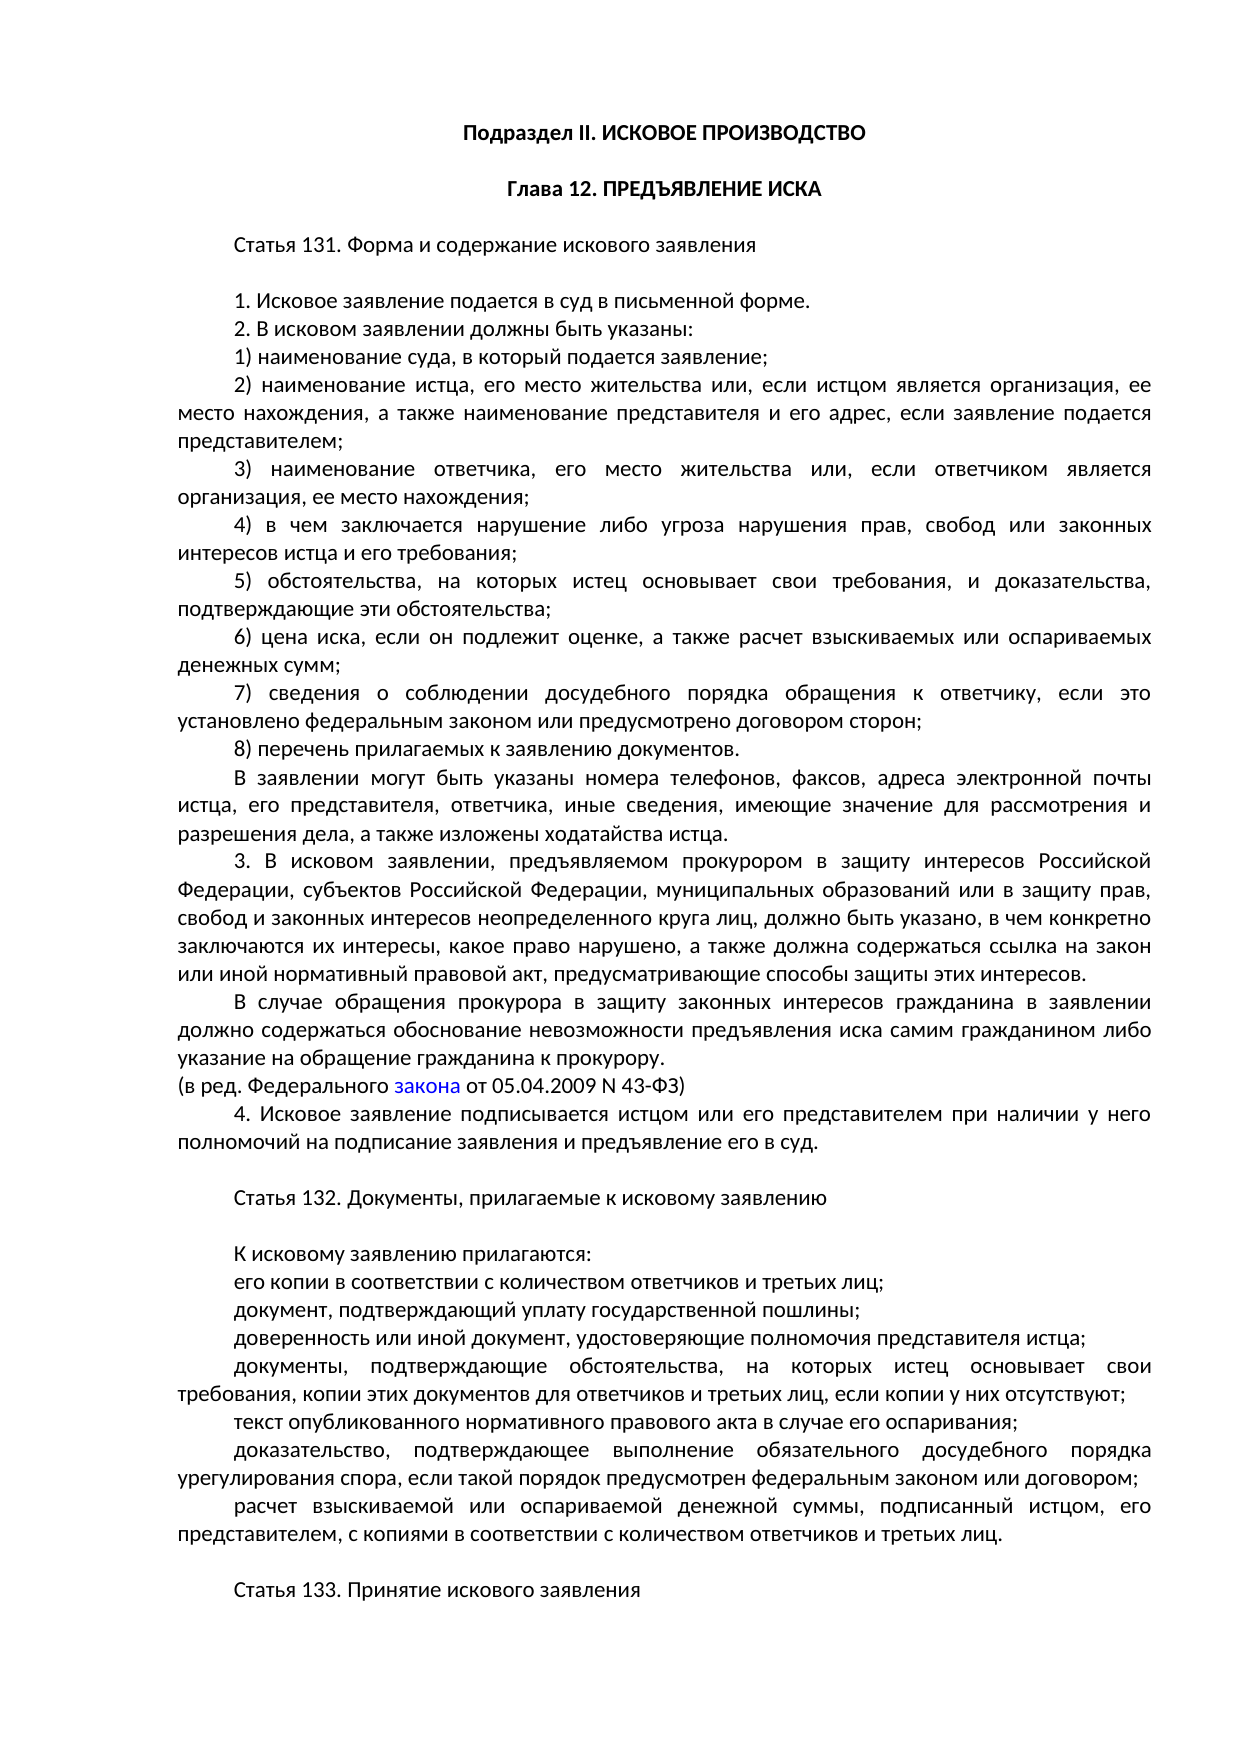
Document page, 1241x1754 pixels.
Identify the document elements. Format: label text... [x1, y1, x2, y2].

text К исковому заявлению прилагаются: [177, 1239, 1152, 1267]
text 3. В исковом заявлении, предъявляемом прокурором в защиту интересов Российской Федерации, субъектов Российской Федерации, муниципальных образований или в защиту прав, свобод и законных интересов неопределенного круга лиц, должно быть указано, в чем конкретно заключаются их интересы, какое право нарушено, а также должна содержаться ссылка на закон или иной нормативный правовой акт, предусматривающие способы защиты этих интересов. [177, 847, 1152, 987]
text документ, подтверждающий уплату государственной пошлины; [177, 1295, 1152, 1323]
text 2. В исковом заявлении должны быть указаны: [177, 314, 1152, 342]
text Глава 12. ПРЕДЪЯВЛЕНИЕ ИСКА [177, 174, 1152, 202]
text доказательство, подтверждающее выполнение обязательного досудебного порядка урегулирования спора, если такой порядок предусмотрен федеральным законом или договором; [177, 1435, 1152, 1491]
text документы, подтверждающие обстоятельства, на которых истец основывает свои требования, копии этих документов для ответчиков и третьих лиц, если копии у них отсутствуют; [177, 1351, 1152, 1407]
text расчет взыскиваемой или оспариваемой денежной суммы, подписанный истцом, его представителем, с копиями в соответствии с количеством ответчиков и третьих лиц. [177, 1491, 1152, 1547]
text В случае обращения прокурора в защиту законных интересов гражданина в заявлении должно содержаться обоснование невозможности предъявления иска самим гражданином либо указание на обращение гражданина к прокурору. [177, 987, 1152, 1071]
text 1) наименование суда, в который подается заявление; [177, 342, 1152, 370]
text текст опубликованного нормативного правового акта в случае его оспаривания; [177, 1407, 1152, 1435]
text Подраздел II. ИСКОВОЕ ПРОИЗВОДСТВО [177, 118, 1152, 146]
text Статья 133. Принятие искового заявления [177, 1575, 1152, 1603]
text (в ред. Федерального закона от 05.04.2009 N 43-ФЗ) [177, 1071, 1152, 1099]
text доверенность или иной документ, удостоверяющие полномочия представителя истца; [177, 1323, 1152, 1351]
text Статья 131. Форма и содержание искового заявления [177, 230, 1152, 258]
text Статья 132. Документы, прилагаемые к исковому заявлению [177, 1183, 1152, 1211]
text В заявлении могут быть указаны номера телефонов, факсов, адреса электронной почты истца, его представителя, ответчика, иные сведения, имеющие значение для рассмотрения и разрешения дела, а также изложены ходатайства истца. [177, 763, 1152, 847]
text 2) наименование истца, его место жительства или, если истцом является организация, ее место нахождения, а также наименование представителя и его адрес, если заявление подается представителем; [177, 370, 1152, 454]
text 4. Исковое заявление подписывается истцом или его представителем при наличии у него полномочий на подписание заявления и предъявление его в суд. [177, 1099, 1152, 1155]
text 7) сведения о соблюдении досудебного порядка обращения к ответчику, если это установлено федеральным законом или предусмотрено договором сторон; [177, 678, 1152, 734]
text 4) в чем заключается нарушение либо угроза нарушения прав, свобод или законных интересов истца и его требования; [177, 510, 1152, 566]
text 8) перечень прилагаемых к заявлению документов. [177, 734, 1152, 763]
text 3) наименование ответчика, его место жительства или, если ответчиком является организация, ее место нахождения; [177, 454, 1152, 510]
text 6) цена иска, если он подлежит оценке, а также расчет взыскиваемых или оспариваемых денежных сумм; [177, 622, 1152, 678]
text 5) обстоятельства, на которых истец основывает свои требования, и доказательства, подтверждающие эти обстоятельства; [177, 566, 1152, 622]
text 1. Исковое заявление подается в суд в письменной форме. [177, 286, 1152, 314]
text его копии в соответствии с количеством ответчиков и третьих лиц; [177, 1267, 1152, 1295]
